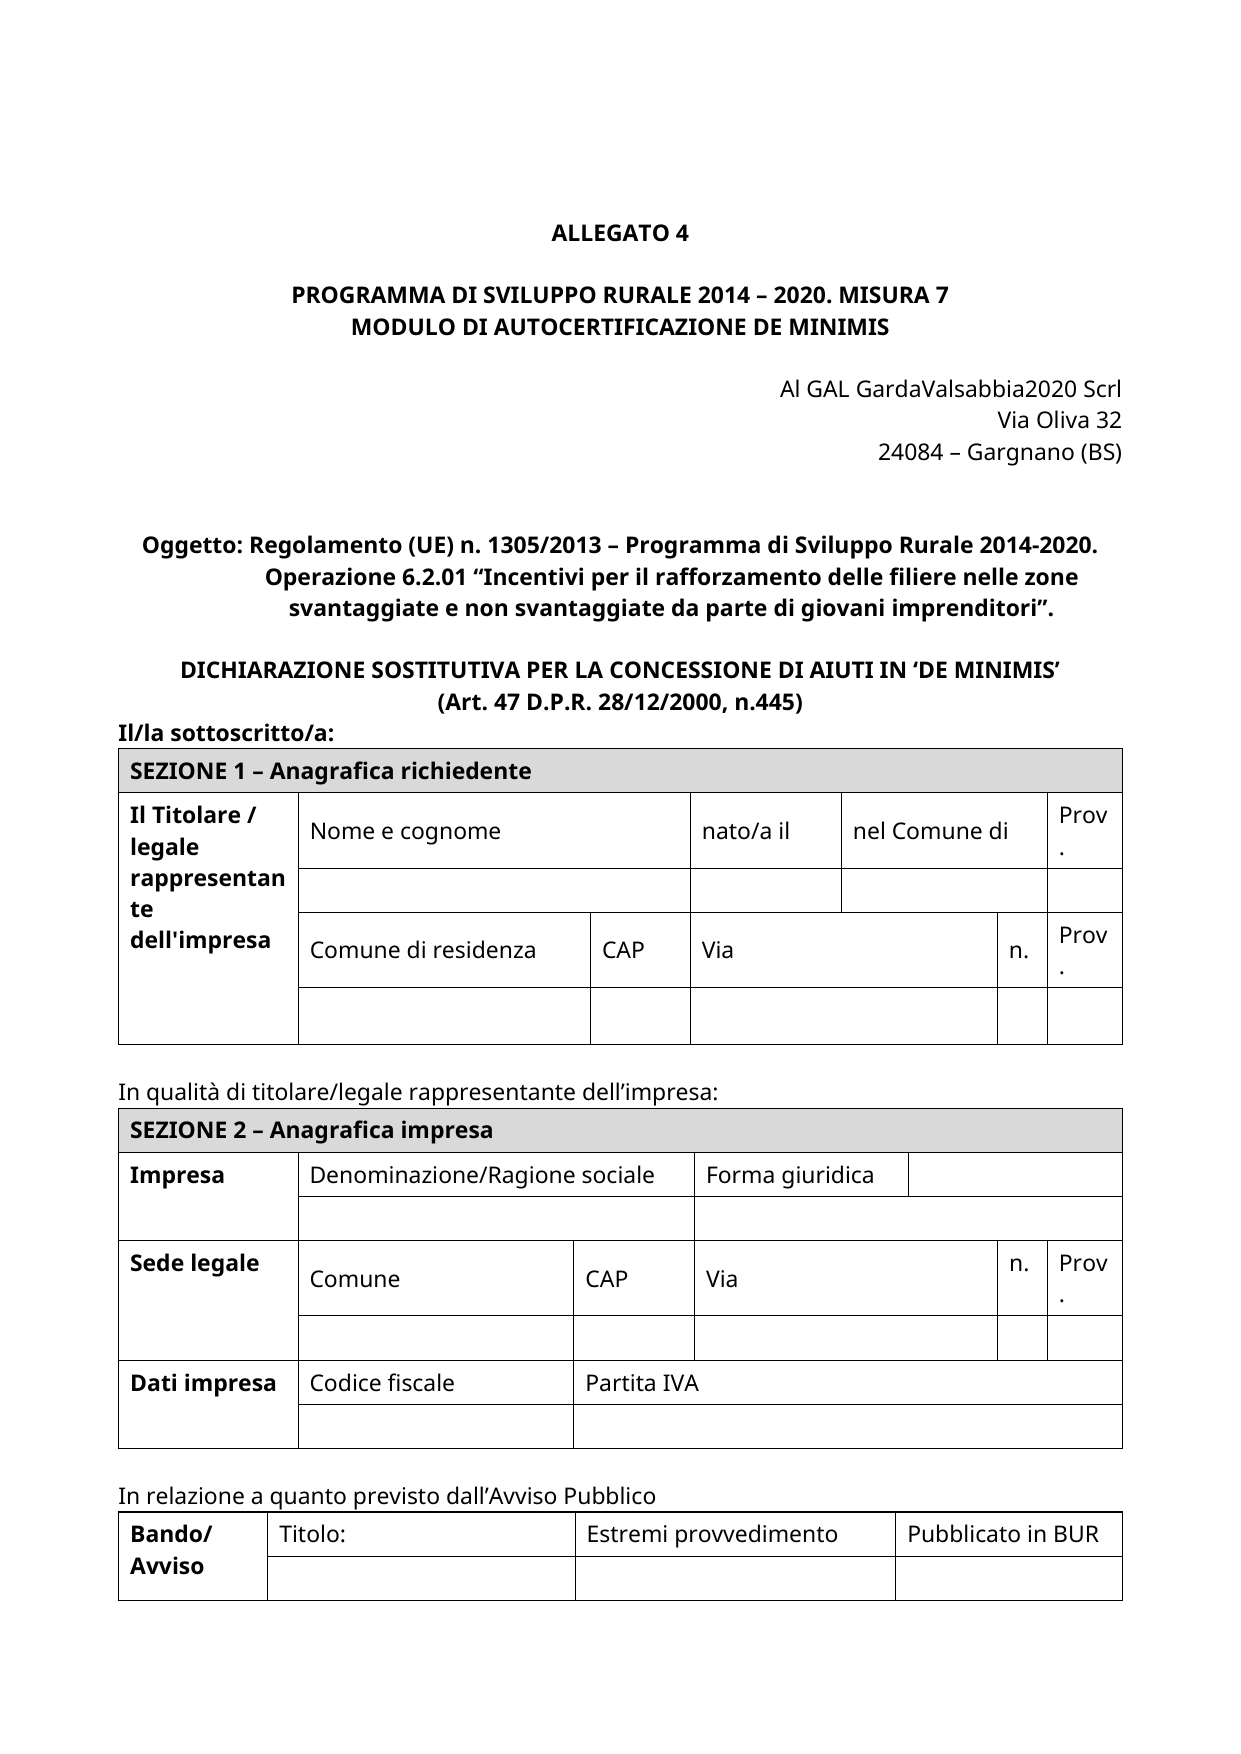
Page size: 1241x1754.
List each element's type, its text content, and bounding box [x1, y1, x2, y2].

text 24084 – Gargnano (BS) [709, 436, 1122, 467]
text Al GAL GardaValsabbia2020 Scrl [709, 373, 1122, 404]
table_cell [998, 988, 1047, 1044]
text Via Oliva 32 [709, 404, 1122, 436]
text Il/la sottoscritto/a: [118, 717, 1122, 748]
table_cell [299, 1405, 573, 1448]
table_cell Via [695, 1241, 997, 1315]
table_cell [695, 1316, 997, 1359]
text In relazione a quanto previsto dall’Avviso Pubblico [118, 1480, 1122, 1511]
table_cell Comune [299, 1241, 573, 1315]
table_cell [268, 1557, 575, 1600]
table_cell [299, 1197, 694, 1240]
text DICHIARAZIONE SOSTITUTIVA PER LA CONCESSIONE DI AIUTI IN ‘DE MINIMIS’ [118, 654, 1122, 686]
table_cell Codice fiscale [299, 1361, 573, 1404]
table_cell Dati impresa [119, 1361, 298, 1448]
table_cell [998, 1316, 1047, 1359]
table_cell [299, 1316, 573, 1359]
table_cell Nome e cognome [299, 793, 690, 868]
table_header Pubblicato in BUR [896, 1513, 1122, 1556]
table_cell [1048, 1316, 1122, 1359]
table_cell Forma giuridica [695, 1153, 908, 1196]
table_cell nel Comune di [842, 793, 1047, 868]
table_cell CAP [591, 913, 690, 987]
table_header SEZIONE 1 – Anagrafica richiedente [119, 749, 1122, 792]
table_cell Sede legale [119, 1241, 298, 1359]
table_cell Prov. [1048, 913, 1122, 987]
text In qualità di titolare/legale rappresentante dell’impresa: [118, 1076, 1122, 1107]
table_cell [842, 869, 1047, 912]
table_cell Prov. [1048, 1241, 1122, 1315]
text (Art. 47 D.P.R. 28/12/2000, n.445) [118, 686, 1122, 717]
text MODULO DI AUTOCERTIFICAZIONE DE MINIMIS [118, 311, 1122, 342]
table_header SEZIONE 2 – Anagrafica impresa [119, 1109, 1122, 1152]
table_cell [1048, 988, 1122, 1044]
table_header Estremi provvedimento [576, 1513, 895, 1556]
table_cell [695, 1197, 1122, 1240]
table_header Bando/Avviso [119, 1513, 267, 1600]
table_cell [691, 988, 997, 1044]
table_cell [574, 1405, 1122, 1448]
table_cell [574, 1316, 694, 1359]
table_cell Impresa [119, 1153, 298, 1240]
table_cell [576, 1557, 895, 1600]
text Oggetto: Regolamento (UE) n. 1305/2013 – Programma di Sviluppo Rurale 2014-2020. Operazione 6.2.01 “Incentivi per il rafforzamento delle filiere nelle zone svantaggiate e non svantaggiate da parte di giovani imprenditori”. [118, 529, 1122, 623]
table_cell Comune di residenza [299, 913, 590, 987]
table_cell [896, 1557, 1122, 1600]
table_cell n. [998, 1241, 1047, 1315]
table_cell n. [998, 913, 1047, 987]
table_cell [299, 869, 690, 912]
table_cell nato/a il [691, 793, 841, 868]
table_cell [691, 869, 841, 912]
table_cell Partita IVA [574, 1361, 1122, 1404]
table_cell [909, 1153, 1122, 1196]
text ALLEGATO 4 [118, 217, 1122, 248]
table_cell [1048, 869, 1122, 912]
table_cell Denominazione/Ragione sociale [299, 1153, 694, 1196]
text PROGRAMMA DI SVILUPPO RURALE 2014 – 2020. MISURA 7 [118, 279, 1122, 311]
table_cell Via [691, 913, 997, 987]
table_cell Prov. [1048, 793, 1122, 868]
table_header Titolo: [268, 1513, 575, 1556]
table_cell Il Titolare / legale rappresentante dell'impresa [119, 793, 298, 1044]
table_cell [591, 988, 690, 1044]
table_cell [299, 988, 590, 1044]
table_cell CAP [574, 1241, 694, 1315]
